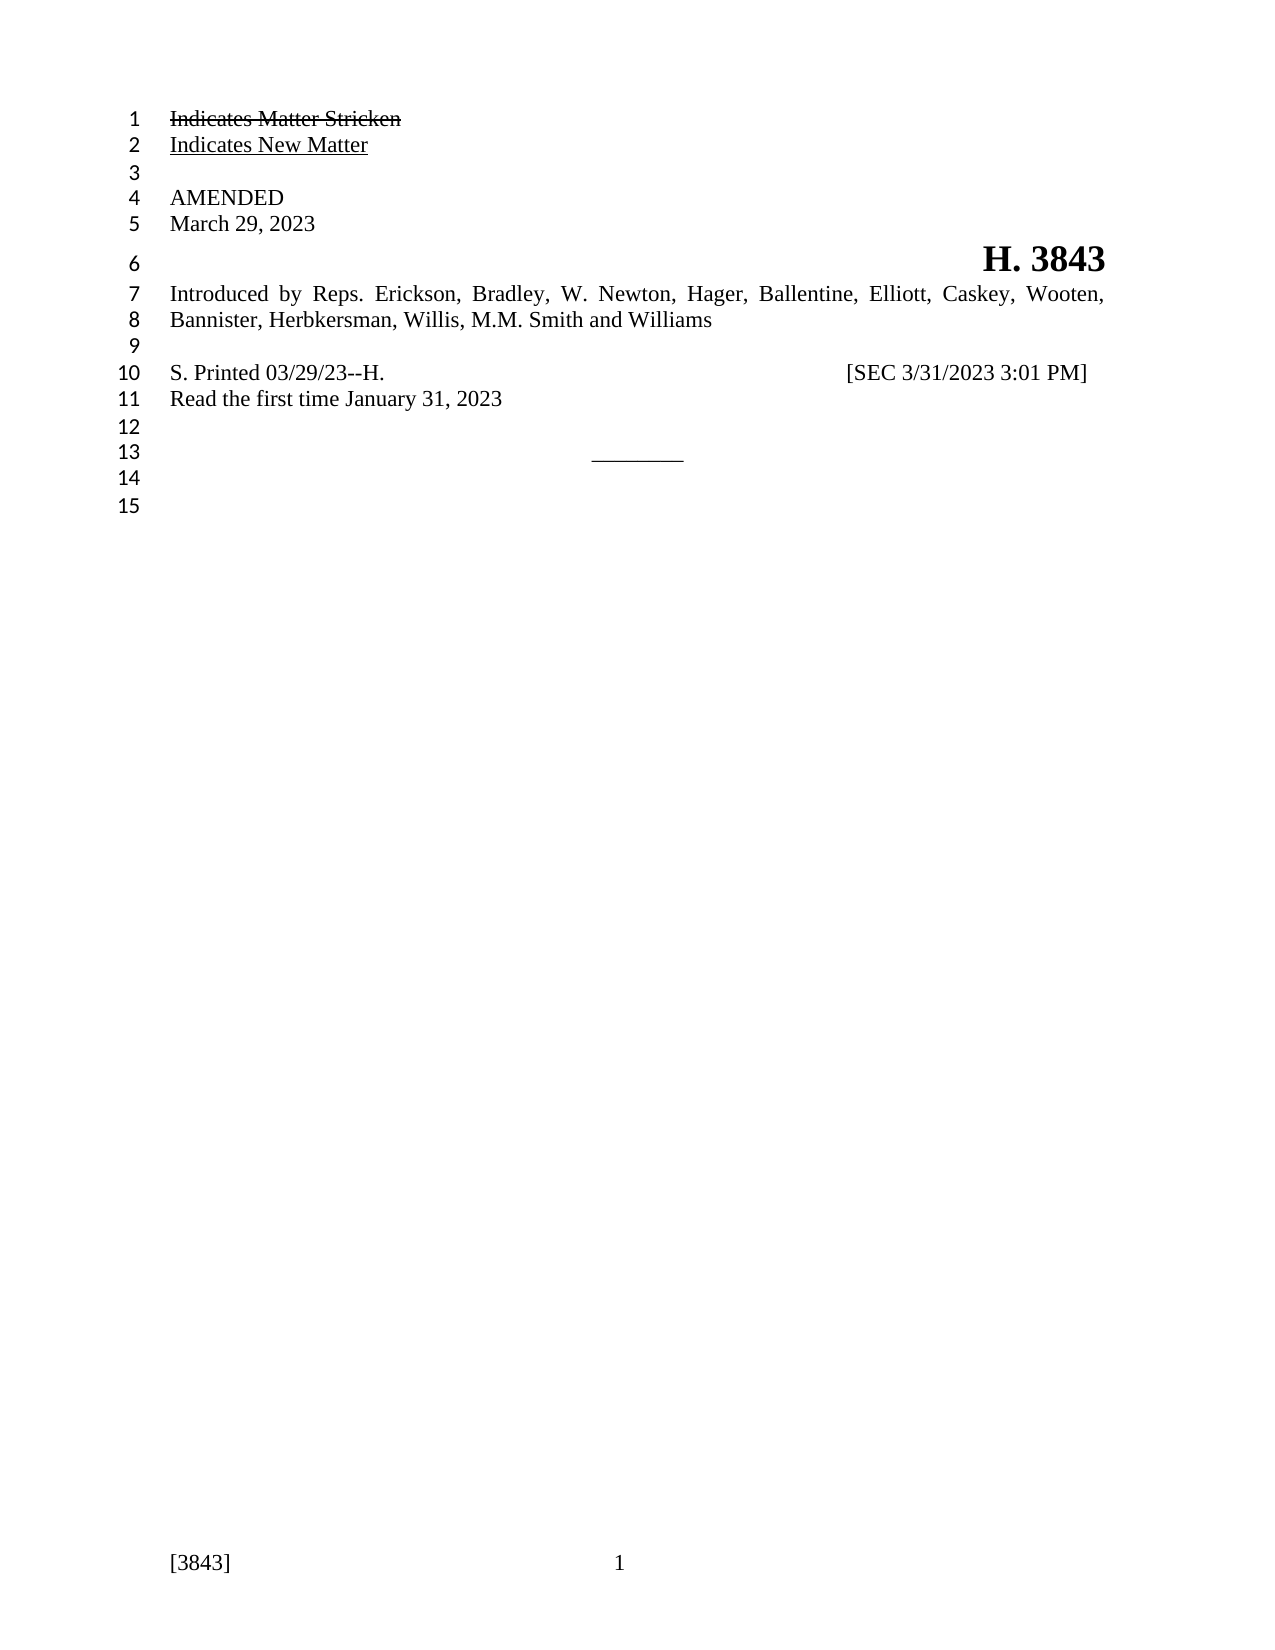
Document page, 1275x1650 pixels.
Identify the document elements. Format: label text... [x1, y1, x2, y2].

text ________ [169, 438, 1106, 464]
text . Printed --. [SEC 3/31/2023 3:01 PM] [169, 359, 1106, 385]
text Read the first time [169, 385, 1106, 412]
text Introduced by [169, 280, 1106, 333]
text Indicates Matter Stricken [169, 105, 1106, 131]
text Indicates New Matter [169, 131, 1106, 158]
